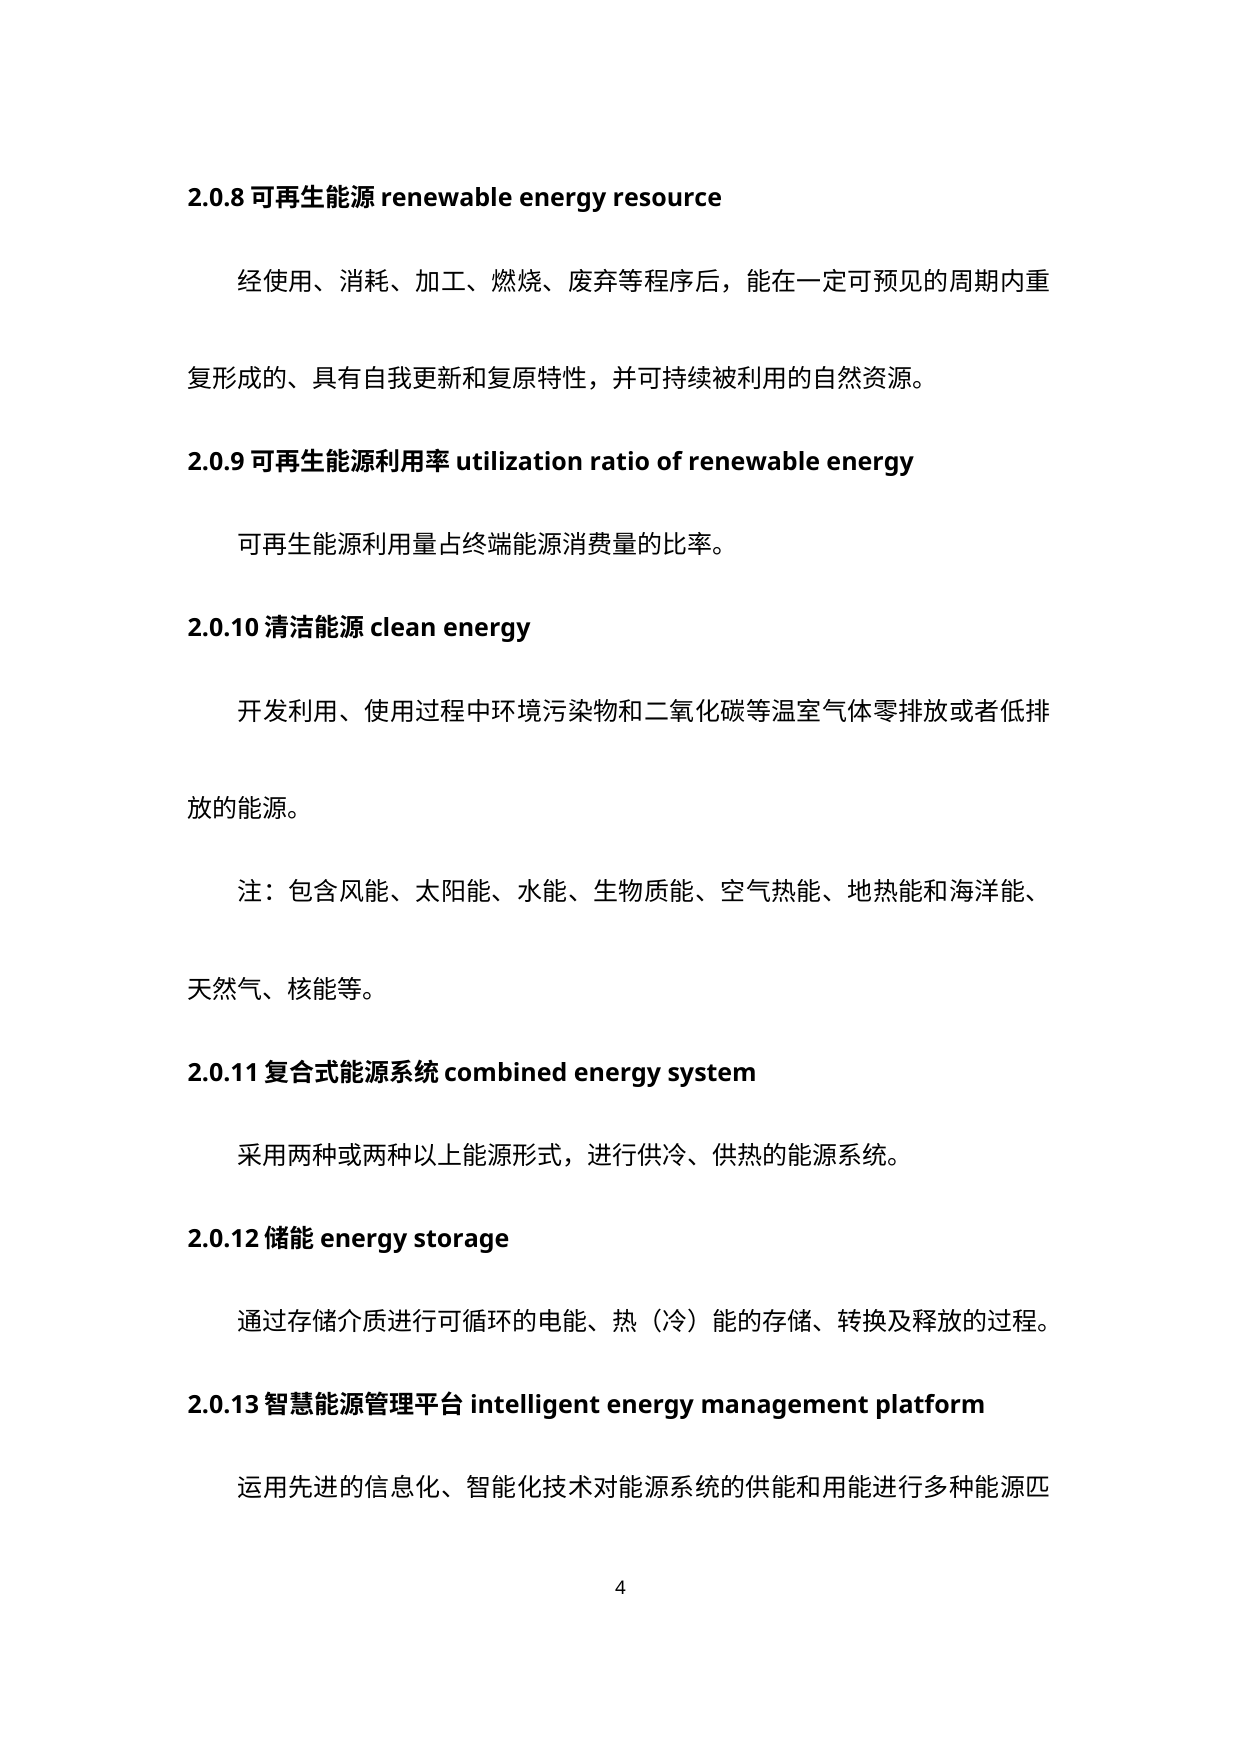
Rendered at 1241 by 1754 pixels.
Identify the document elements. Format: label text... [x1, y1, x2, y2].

text 通过存储介质进行可循环的电能、热（冷）能的存储、转换及释放的过程。 [187, 1287, 1053, 1352]
text 2.0.11复合式能源系统combined energy system [187, 1038, 1053, 1103]
text 2.0.12储能 energy storage [187, 1204, 1053, 1269]
text 采用两种或两种以上能源形式，进行供冷、供热的能源系统。 [187, 1121, 1053, 1186]
text 注：包含风能、太阳能、水能、生物质能、空气热能、地热能和海洋能、天然气、核能等。 [187, 857, 1053, 1020]
text 2.0.9可再生能源利用率 utilization ratio of renewable energy [187, 427, 1053, 492]
text 2.0.13智慧能源管理平台 intelligent energy management platform [187, 1370, 1053, 1435]
text 2.0.8可再生能源 renewable energy resource [187, 163, 1053, 228]
text 开发利用、使用过程中环境污染物和二氧化碳等温室气体零排放或者低排放的能源。 [187, 677, 1053, 839]
text 经使用、消耗、加工、燃烧、废弃等程序后，能在一定可预见的周期内重复形成的、具有自我更新和复原特性，并可持续被利用的自然资源。 [187, 247, 1053, 409]
text 可再生能源利用量占终端能源消费量的比率。 [187, 510, 1053, 575]
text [187, 1453, 1053, 1518]
text 2.0.10清洁能源 clean energy [187, 593, 1053, 658]
